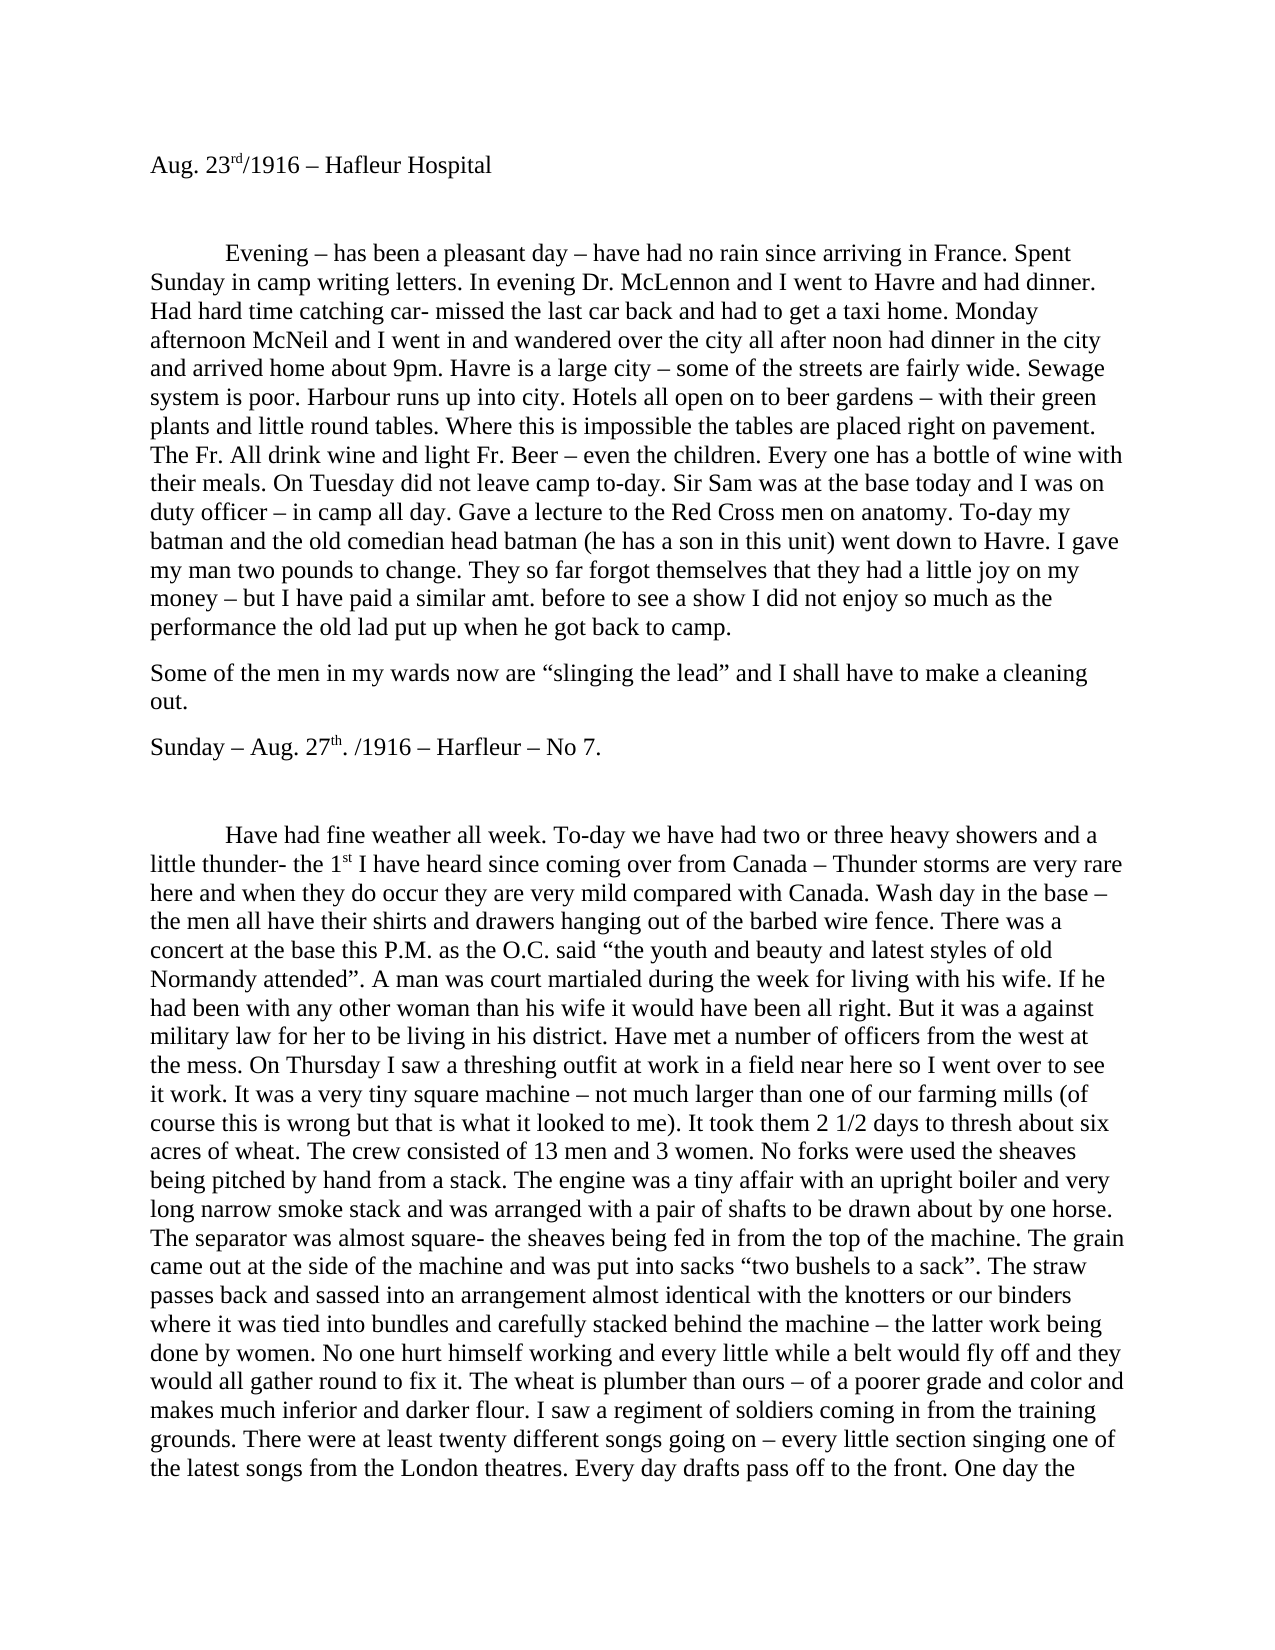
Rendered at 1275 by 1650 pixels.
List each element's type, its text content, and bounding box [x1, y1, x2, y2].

text Sunday – Aug. 27th. /1916 – Harfleur – No 7. [150, 732, 1125, 761]
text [150, 820, 1125, 1481]
text Aug. 23rd/1916 – Hafleur Hospital [150, 150, 1125, 179]
text Evening – has been a pleasant day – have had no rain since arriving in France. Spent Sunday in camp writing letters. In evening Dr. McLennon and I went to Havre and had dinner. Had hard time catching car- missed the last car back and had to get a taxi home. Monday afternoon McNeil and I went in and wandered over the city all after noon had dinner in the city and arrived home about 9pm. Havre is a large city – some of the streets are fairly wide. Sewage system is poor. Harbour runs up into city. Hotels all open on to beer gardens – with their green plants and little round tables. Where this is impossible the tables are placed right on pavement. The Fr. All drink wine and light Fr. Beer – even the children. Every one has a bottle of wine with their meals. On Tuesday did not leave camp to-day. Sir Sam was at the base today and I was on duty officer – in camp all day. Gave a lecture to the Red Cross men on anatomy. To-day my batman and the old comedian head batman (he has a son in this unit) went down to Havre. I gave my man two pounds to change. They so far forgot themselves that they had a little joy on my money – but I have paid a similar amt. before to see a show I did not enjoy so much as the performance the old lad put up when he got back to camp. [150, 238, 1125, 641]
text Some of the men in my wards now are “slinging the lead” and I shall have to make a cleaning out. [150, 658, 1125, 715]
